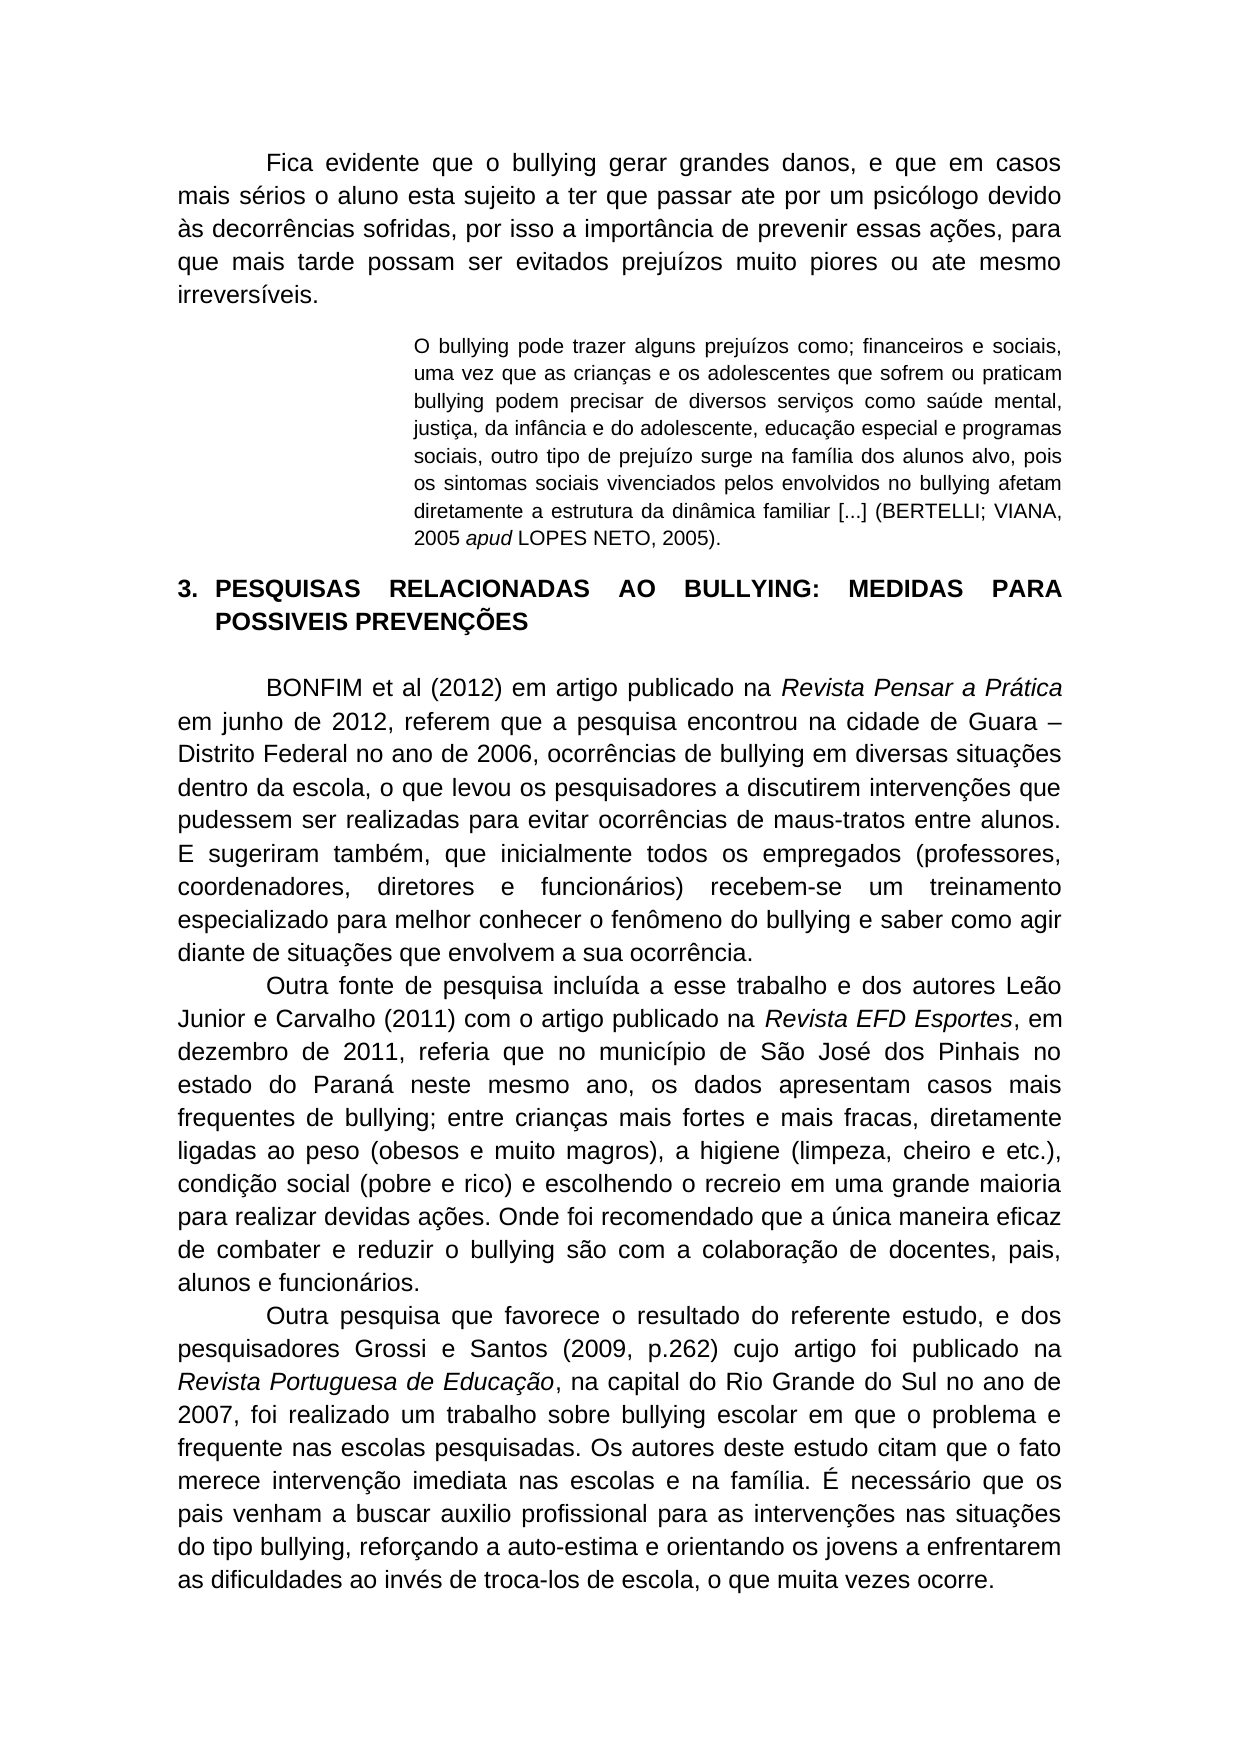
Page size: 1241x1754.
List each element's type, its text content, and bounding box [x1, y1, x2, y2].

text Fica evidente que o bullying gerar grandes danos, e que em casos mais sérios o aluno esta sujeito a ter que passar ate por um psicólogo devido às decorrências sofridas, por isso a importância de prevenir essas ações, para que mais tarde possam ser evitados prejuízos muito piores ou ate mesmo irreversíveis. [177, 148, 1063, 308]
text O bullying pode trazer alguns prejuízos como; financeiros e sociais, uma vez que as crianças e os adolescentes que sofrem ou praticam bullying podem precisar de diversos serviços como saúde mental, justiça, da infância e do adolescente, educação especial e programas sociais, outro tipo de prejuízo surge na família dos alunos alvo, pois os sintomas sociais vivenciados pelos envolvidos no bullying afetam diretamente a estrutura da dinâmica familiar [...] (BERTELLI; VIANA, 2005 apud LOPES NETO, 2005). [413, 333, 1063, 550]
list PESQUISAS RELACIONADAS AO BULLYING: MEDIDAS PARA POSSIVEIS PREVENÇÕES [177, 574, 1063, 636]
list BONFIM et al (2012) em artigo publicado na Revista Pensar a Prática em junho de 2012, referem que a pesquisa encontrou na cidade de Guara – Distrito Federal no ano de 2006, ocorrências de bullying em diversas situações dentro da escola, o que levou os pesquisadores a discutirem intervenções que pudessem ser realizadas para evitar ocorrências de maus-tratos entre alunos. E sugeriram também, que inicialmente todos os empregados (professores, coordenadores, diretores e funcionários) recebem-se um treinamento especializado para melhor conhecer o fenômeno do bullying e saber como agir diante de situações que envolvem a sua ocorrência. [177, 673, 1063, 966]
list Outra pesquisa que favorece o resultado do referente estudo, e dos pesquisadores Grossi e Santos (2009, p.262) cujo artigo foi publicado na Revista Portuguesa de Educação, na capital do Rio Grande do Sul no ano de 2007, foi realizado um trabalho sobre bullying escolar em que o problema e frequente nas escolas pesquisadas. Os autores deste estudo citam que o fato merece intervenção imediata nas escolas e na família. É necessário que os pais venham a buscar auxilio profissional para as intervenções nas situações do tipo bullying, reforçando a auto-estima e orientando os jovens a enfrentarem as dificuldades ao invés de troca-los de escola, o que muita vezes ocorre. [177, 1301, 1063, 1594]
list Outra fonte de pesquisa incluída a esse trabalho e dos autores Leão Junior e Carvalho (2011) com o artigo publicado na Revista EFD Esportes, em dezembro de 2011, referia que no município de São José dos Pinhais no estado do Paraná neste mesmo ano, os dados apresentam casos mais frequentes de bullying; entre crianças mais fortes e mais fracas, diretamente ligadas ao peso (obesos e muito magros), a higiene (limpeza, cheiro e etc.), condição social (pobre e rico) e escolhendo o recreio em uma grande maioria para realizar devidas ações. Onde foi recomendado que a única maneira eficaz de combater e reduzir o bullying são com a colaboração de docentes, pais, alunos e funcionários. [177, 971, 1063, 1297]
